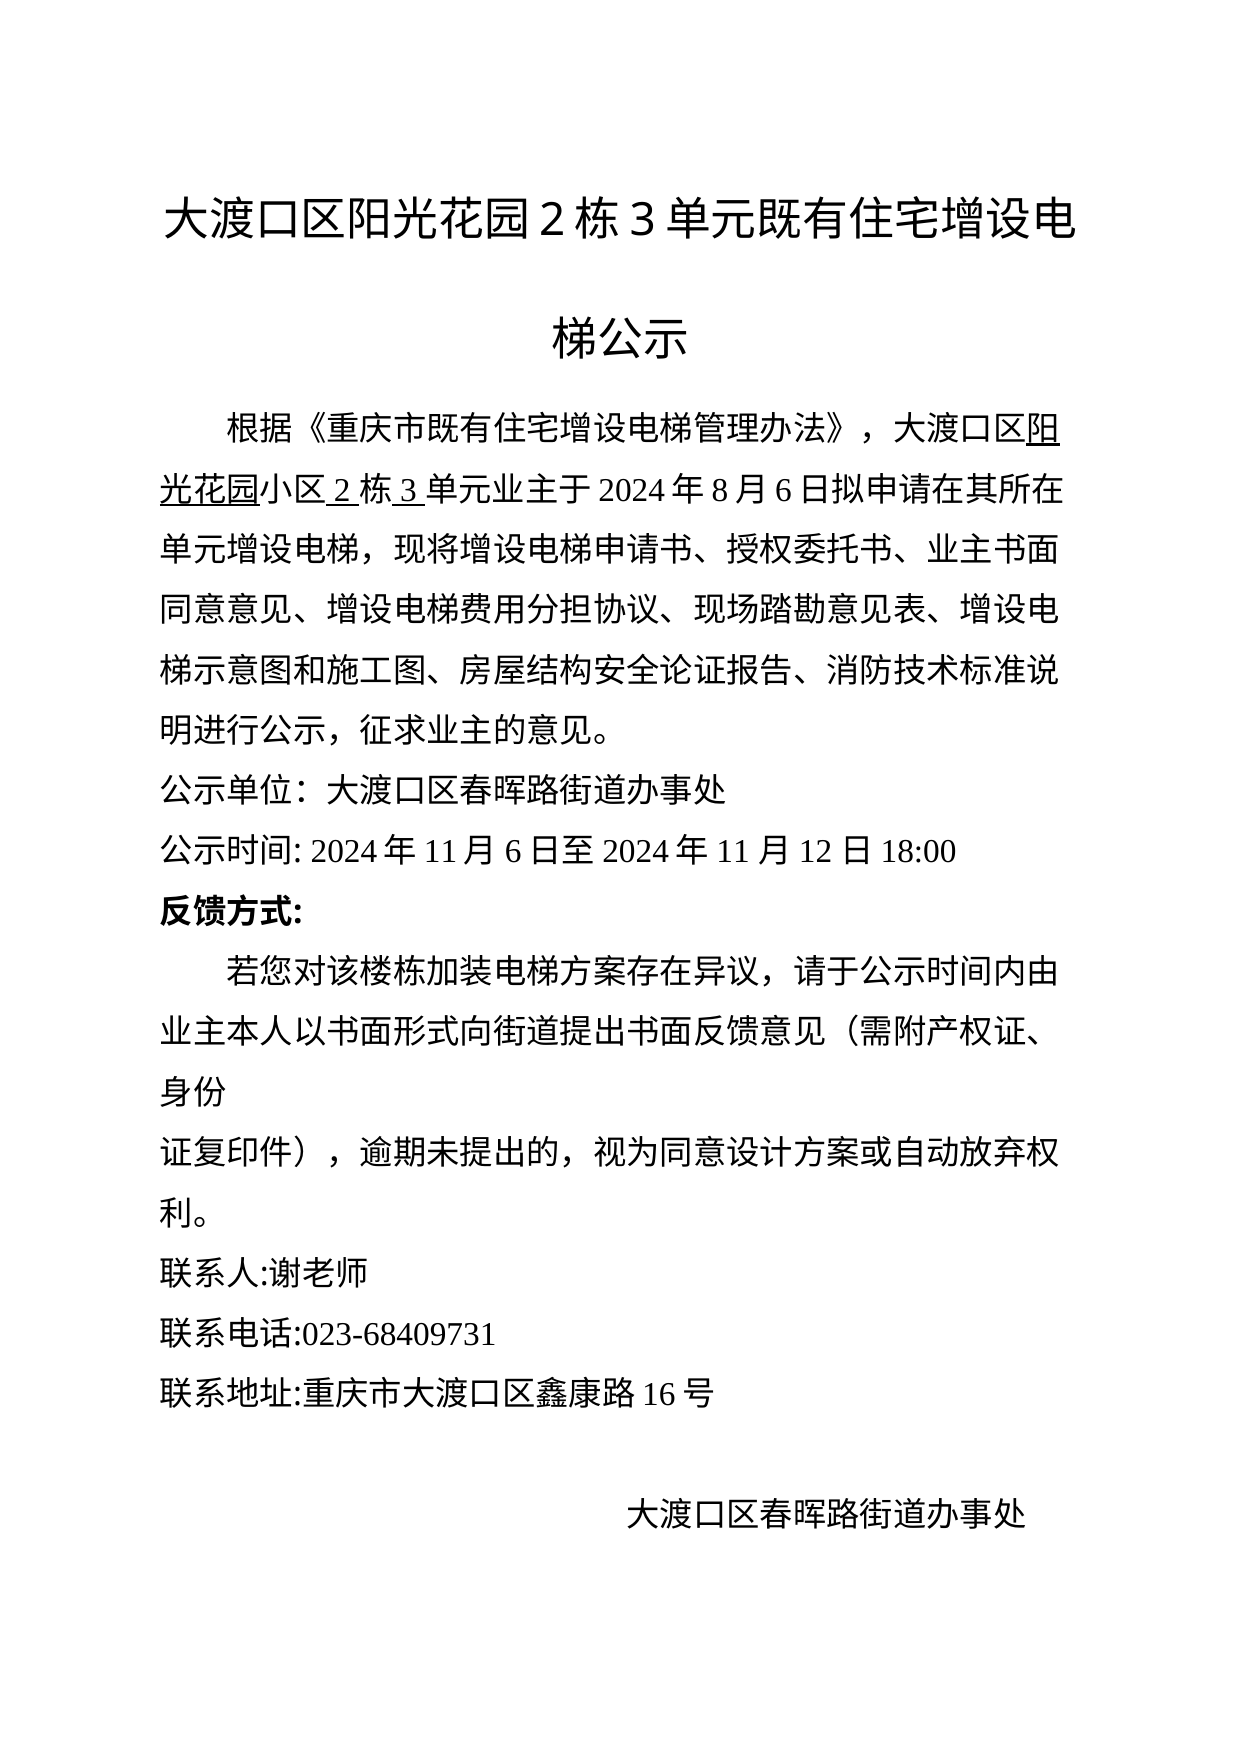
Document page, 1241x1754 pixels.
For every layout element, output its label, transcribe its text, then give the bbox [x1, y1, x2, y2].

text 大渡口区春晖路街道办事处 [159, 1482, 1081, 1542]
text 若您对该楼栋加装电梯方案存在异议，请于公示时间内由业主本人以书面形式向街道提出书面反馈意见（需附产权证、身份 证复印件），逾期未提出的，视为同意设计方案或自动放弃权利。 联系人:谢老师 联系电话:023-68409731 联系地址:重庆市大渡口区鑫康路16号 [159, 939, 1081, 1421]
text 反馈方式: [159, 879, 1081, 939]
text 大渡口区阳光花园2栋3单元既有住宅增设电梯公示 [159, 155, 1081, 396]
text 根据《重庆市既有住宅增设电梯管理办法》，大渡口区阳光花园小区 2 栋 3 单元业主于2024年8月6日拟申请在其所在单元增设电梯，现将增设电梯申请书、授权委托书、业主书面同意意见、增设电梯费用分担协议、现场踏勘意见表、增设电梯示意图和施工图、房屋结构安全论证报告、消防技术标准说明进行公示，征求业主的意见。 公示单位：大渡口区春晖路街道办事处 公示时间: 2024年11月 6日至 2024年 11 月 12 日18:00 [159, 396, 1081, 879]
